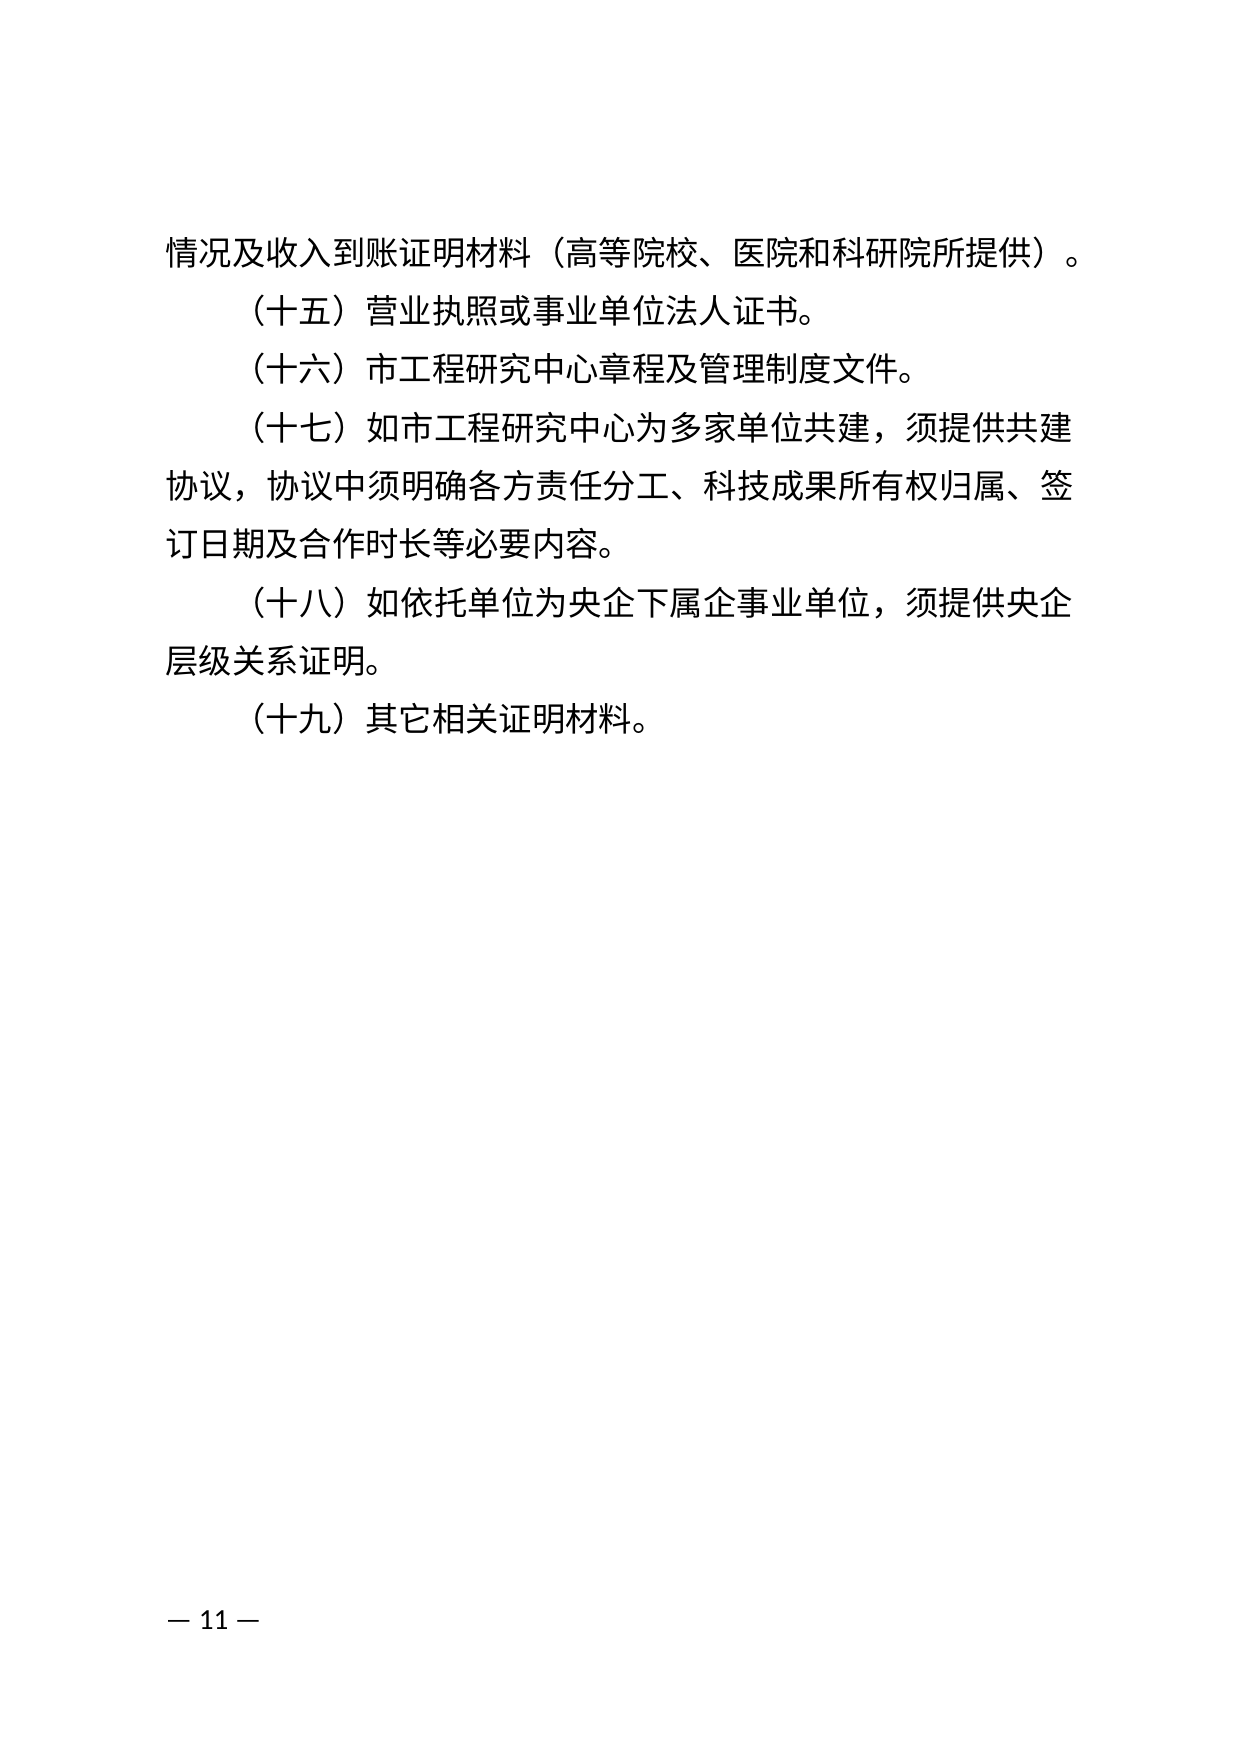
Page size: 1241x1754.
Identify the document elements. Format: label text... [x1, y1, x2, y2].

text （十七）如市工程研究中心为多家单位共建，须提供共建协议，协议中须明确各方责任分工、科技成果所有权归属、签订日期及合作时长等必要内容。 [165, 393, 1075, 568]
text （十六）市工程研究中心章程及管理制度文件。 [165, 335, 1075, 393]
text （十九）其它相关证明材料。 [165, 685, 1075, 743]
text （十八）如依托单位为央企下属企事业单位，须提供央企层级关系证明。 [165, 568, 1075, 685]
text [165, 218, 1075, 277]
text （十五）营业执照或事业单位法人证书。 [165, 277, 1075, 335]
